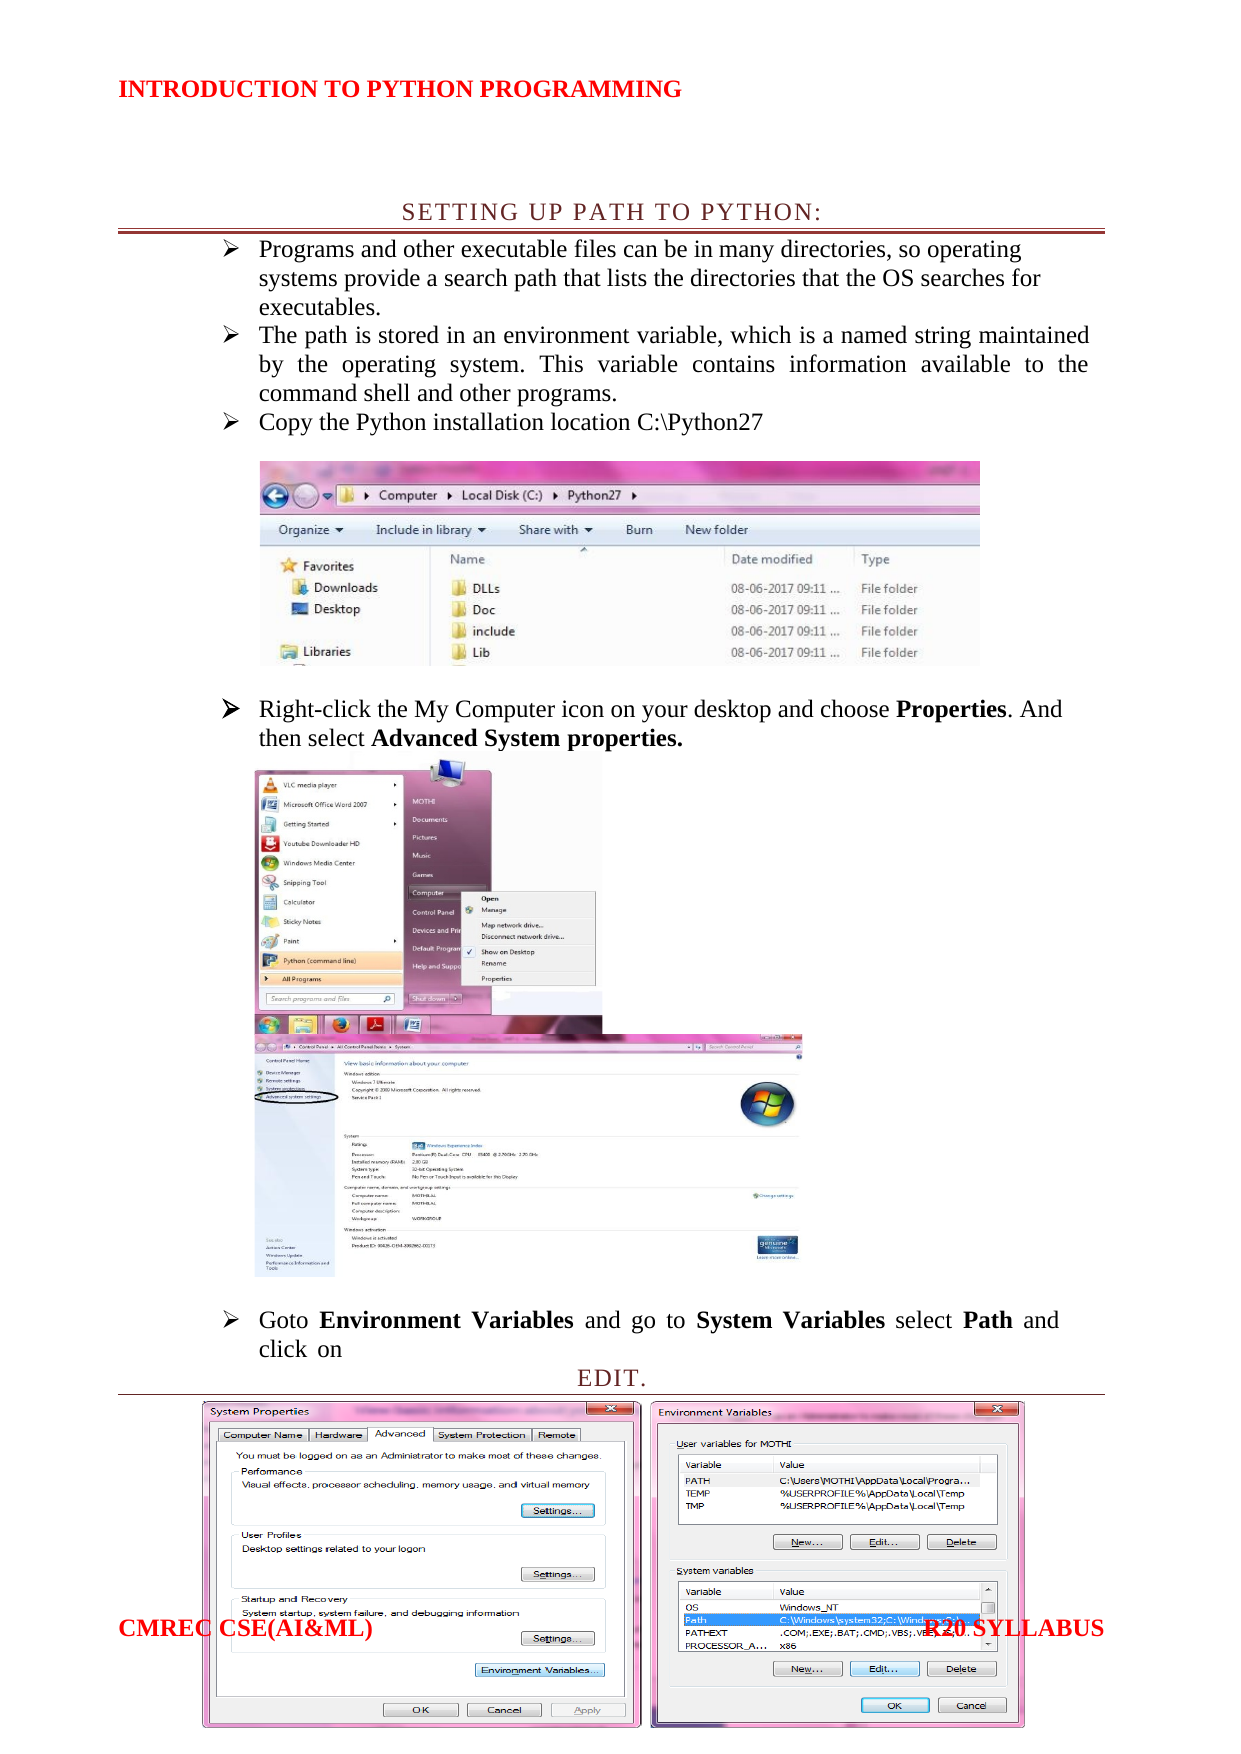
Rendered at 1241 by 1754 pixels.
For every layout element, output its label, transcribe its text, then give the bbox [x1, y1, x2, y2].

picture [650, 1401, 1025, 1728]
picture [259, 461, 980, 666]
list The path is stored in an environment variable, which is a named string maintained by the operating system. This variable contains information available to the command shell and other programs. [221, 320, 1090, 407]
subtitle Setting up PATH to python: [118, 197, 1105, 228]
picture [254, 751, 803, 1277]
list Programs and other executable files can be in many directories, so operating systems provide a search path that lists the directories that the OS searches for executables. [221, 234, 1089, 320]
picture [202, 1401, 642, 1728]
list Right-click the My Computer icon on your desktop and choose Properties. And then select Advanced System properties. [221, 694, 1091, 752]
list Copy the Python installation location C:\Python27 [221, 407, 1105, 435]
list Goto Environment Variables and go to System Variables select Path and click on [221, 1305, 1105, 1363]
subtitle Edit. [118, 1363, 1105, 1394]
